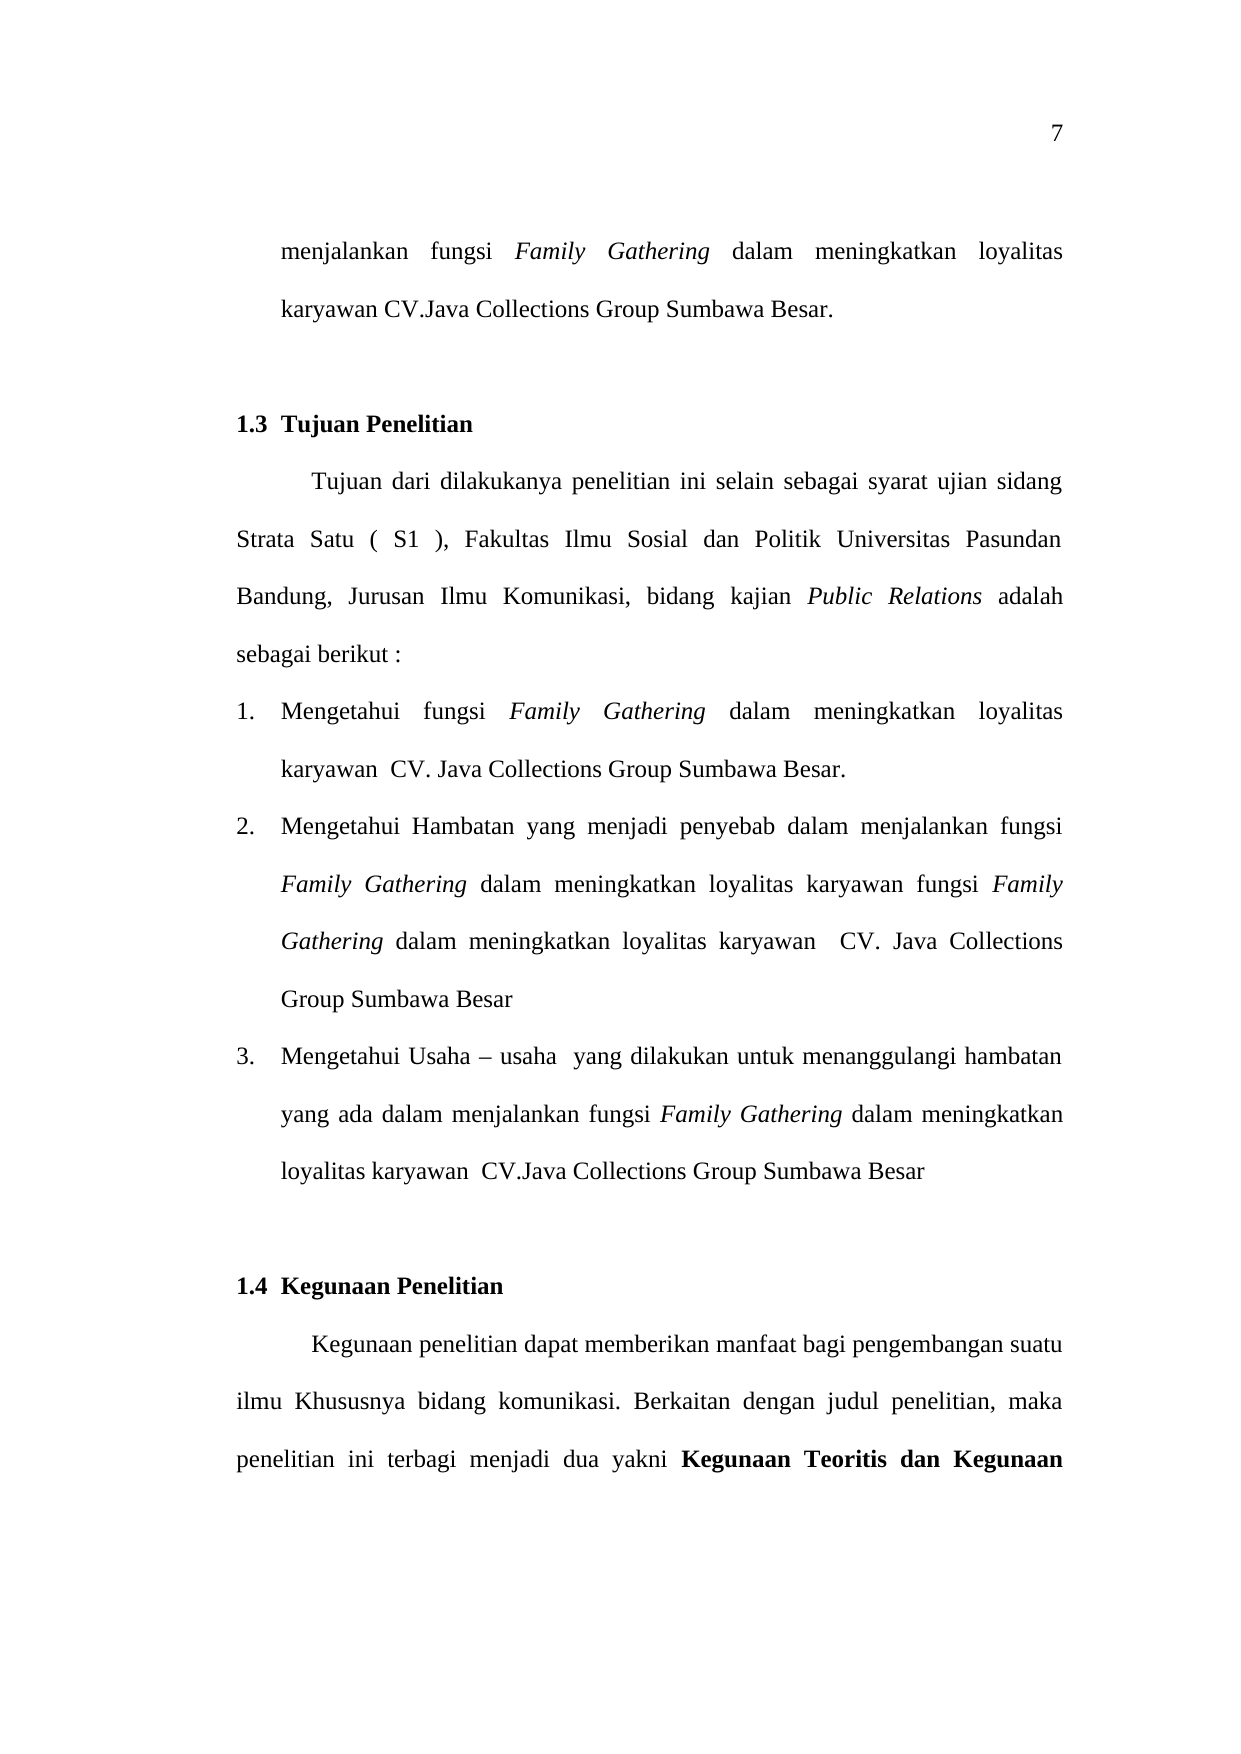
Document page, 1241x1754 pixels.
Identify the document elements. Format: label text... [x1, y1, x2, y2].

text Tujuan dari dilakukanya penelitian ini selain sebagai syarat ujian sidang Strata Satu ( S1 ), Fakultas Ilmu Sosial dan Politik Universitas Pasundan Bandung, Jurusan Ilmu Komunikasi, bidang kajian Public Relations adalah sebagai berikut : [236, 466, 1063, 667]
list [236, 236, 1063, 322]
list Mengetahui Hambatan yang menjadi penyebab dalam menjalankan fungsi Family Gathering dalam meningkatkan loyalitas karyawan fungsi Family Gathering dalam meningkatkan loyalitas karyawan CV. Java Collections Group Sumbawa Besar [236, 811, 1063, 1012]
list Mengetahui fungsi Family Gathering dalam meningkatkan loyalitas karyawan CV. Java Collections Group Sumbawa Besar. [236, 696, 1063, 782]
list Tujuan Penelitian [236, 409, 1063, 437]
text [236, 1329, 1063, 1472]
list Kegunaan Penelitian [236, 1271, 1063, 1300]
list Mengetahui Usaha – usaha yang dilakukan untuk menanggulangi hambatan yang ada dalam menjalankan fungsi Family Gathering dalam meningkatkan loyalitas karyawan CV.Java Collections Group Sumbawa Besar [236, 1041, 1063, 1185]
